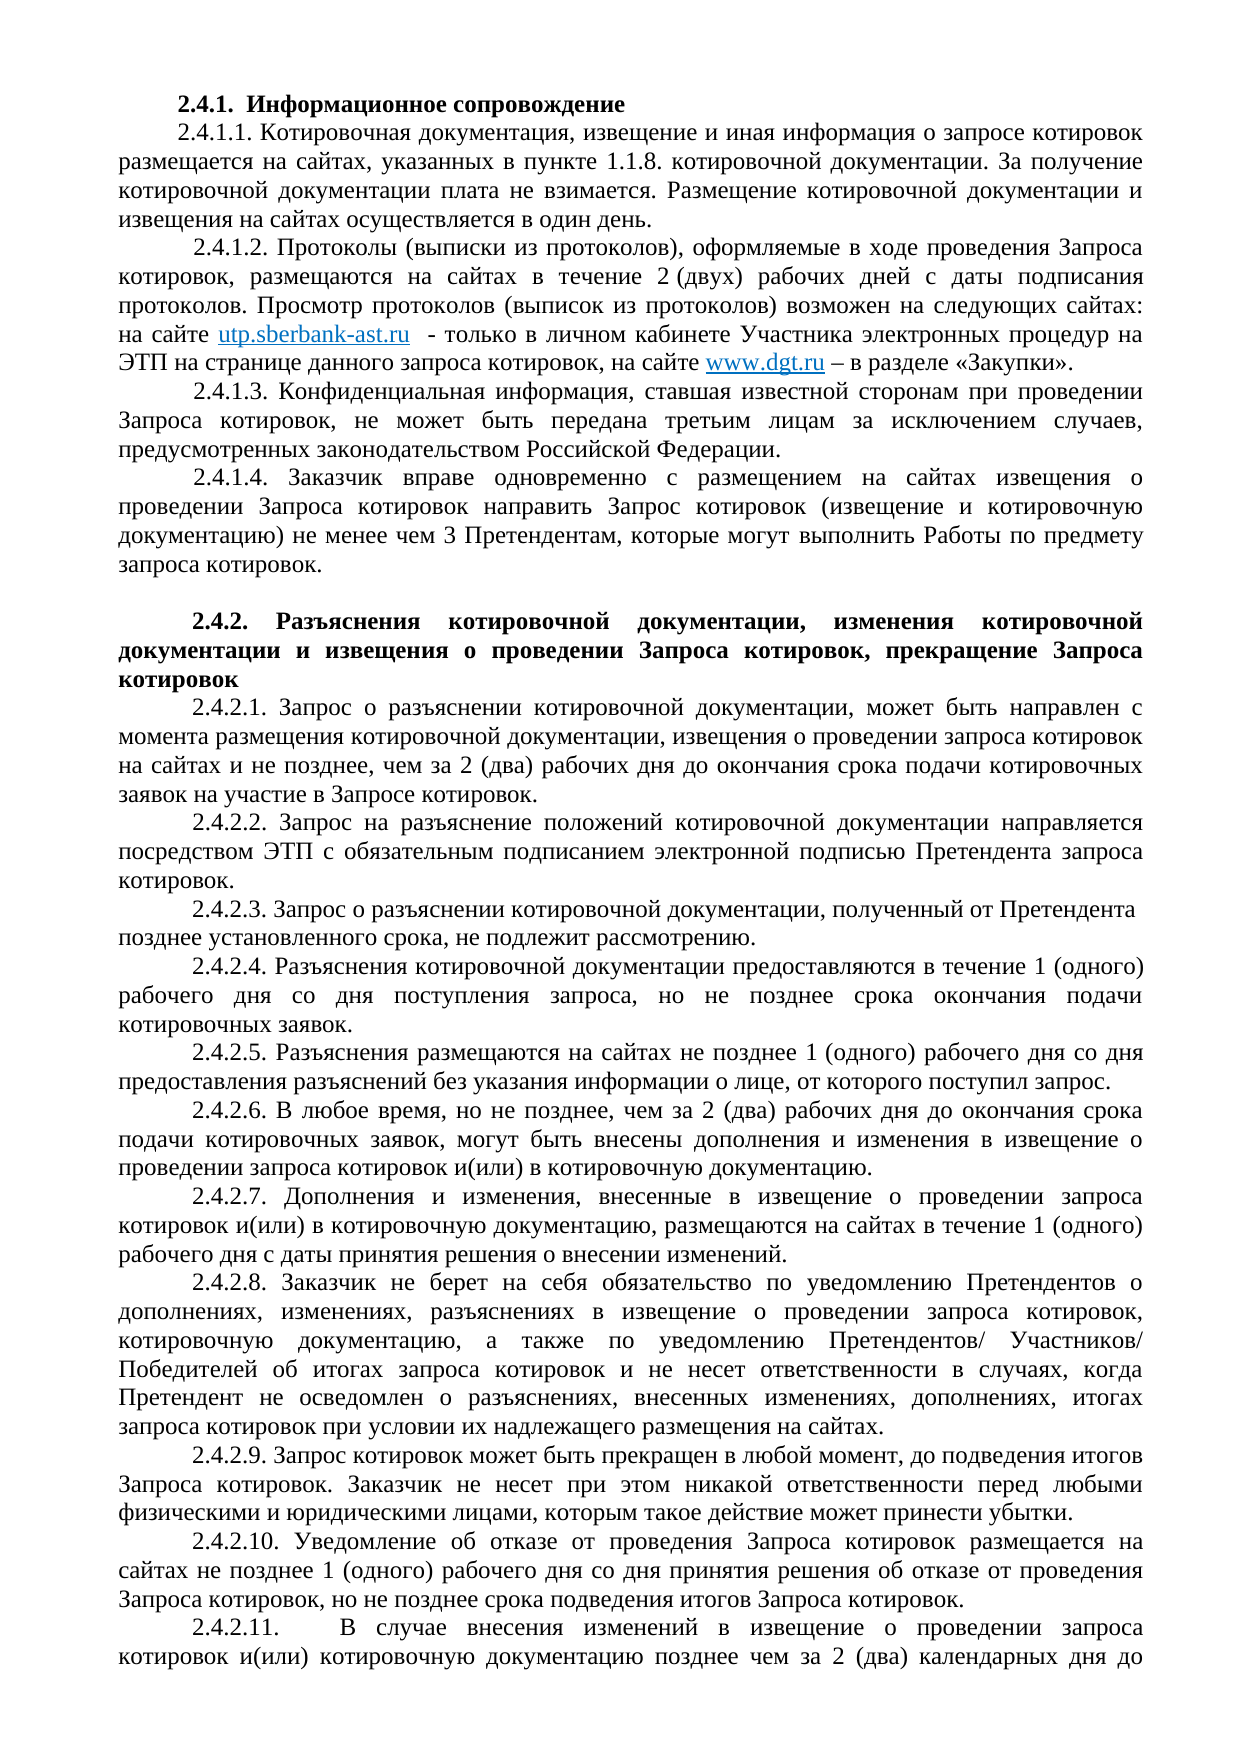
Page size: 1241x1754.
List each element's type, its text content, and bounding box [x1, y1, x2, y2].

text 2.4.2.5. Разъяснения размещаются на сайтах не позднее 1 (одного) рабочего дня со дня предоставления разъяснений без указания информации о лице, от которого поступил запрос. [118, 1037, 1144, 1095]
text 2.4.2.2. Запрос на разъяснение положений котировочной документации направляется посредством ЭТП с обязательным подписанием электронной подписью Претендента запроса котировок. [118, 807, 1144, 894]
text 2.4.1.3. Конфиденциальная информация, ставшая известной сторонам при проведении Запроса котировок, не может быть передана третьим лицам за исключением случаев, предусмотренных законодательством Российской Федерации. [118, 376, 1144, 462]
text 2.4.2.3. Запрос о разъяснении котировочной документации, полученный от Претендента позднее установленного срока, не подлежит рассмотрению. [118, 894, 1144, 951]
text 2.4.1.2. Протоколы (выписки из протоколов), оформляемые в ходе проведения Запроса котировок, размещаются на сайтах в течение 2 (двух) рабочих дней с даты подписания протоколов. Просмотр протоколов (выписок из протоколов) возможен на следующих сайтах: на сайте utp.sberbank-ast.ru - только в личном кабинете Участника электронных процедур на ЭТП на странице данного запроса котировок, на сайте www.dgt.ru – в разделе «Закупки». [118, 232, 1144, 376]
subtitle 2.4.2. Разъяснения котировочной документации, изменения котировочной документации и извещения о проведении Запроса котировок, прекращение Запроса котировок [118, 606, 1144, 692]
text 2.4.2.8. Заказчик не берет на себя обязательство по уведомлению Претендентов о дополнениях, изменениях, разъяснениях в извещение о проведении запроса котировок, котировочную документацию, а также по уведомлению Претендентов/ Участников/ Победителей об итогах запроса котировок и не несет ответственности в случаях, когда Претендент не осведомлен о разъяснениях, внесенных изменениях, дополнениях, итогах запроса котировок при условии их надлежащего размещения на сайтах. [118, 1267, 1144, 1440]
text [118, 1612, 1144, 1670]
text 2.4.1.1. Котировочная документация, извещение и иная информация о запросе котировок размещается на сайтах, указанных в пункте 1.1.8. котировочной документации. За получение котировочной документации плата не взимается. Размещение котировочной документации и извещения на сайтах осуществляется в один день. [118, 117, 1144, 232]
text 2.4.2.9. Запрос котировок может быть прекращен в любой момент, до подведения итогов Запроса котировок. Заказчик не несет при этом никакой ответственности перед любыми физическими и юридическими лицами, которым такое действие может принести убытки. [118, 1440, 1144, 1526]
text 2.4.2.1. Запрос о разъяснении котировочной документации, может быть направлен с момента размещения котировочной документации, извещения о проведении запроса котировок на сайтах и не позднее, чем за 2 (два) рабочих дня до окончания срока подачи котировочных заявок на участие в Запросе котировок. [118, 692, 1144, 807]
text 2.4.2.4. Разъяснения котировочной документации предоставляются в течение 1 (одного) рабочего дня со дня поступления запроса, но не позднее срока окончания подачи котировочных заявок. [118, 951, 1144, 1037]
text 2.4.2.7. Дополнения и изменения, внесенные в извещение о проведении запроса котировок и(или) в котировочную документацию, размещаются на сайтах в течение 1 (одного) рабочего дня с даты принятия решения о внесении изменений. [118, 1181, 1144, 1267]
subtitle 2.4.1. Информационное сопровождение [177, 89, 1144, 117]
text 2.4.2.6. В любое время, но не позднее, чем за 2 (два) рабочих дня до окончания срока подачи котировочных заявок, могут быть внесены дополнения и изменения в извещение о проведении запроса котировок и(или) в котировочную документацию. [118, 1095, 1144, 1181]
text 2.4.2.10. Уведомление об отказе от проведения Запроса котировок размещается на сайтах не позднее 1 (одного) рабочего дня со дня принятия решения об отказе от проведения Запроса котировок, но не позднее срока подведения итогов Запроса котировок. [118, 1526, 1144, 1612]
text 2.4.1.4. Заказчик вправе одновременно с размещением на сайтах извещения о проведении Запроса котировок направить Запрос котировок (извещение и котировочную документацию) не менее чем 3 Претендентам, которые могут выполнить Работы по предмету запроса котировок. [118, 462, 1144, 577]
